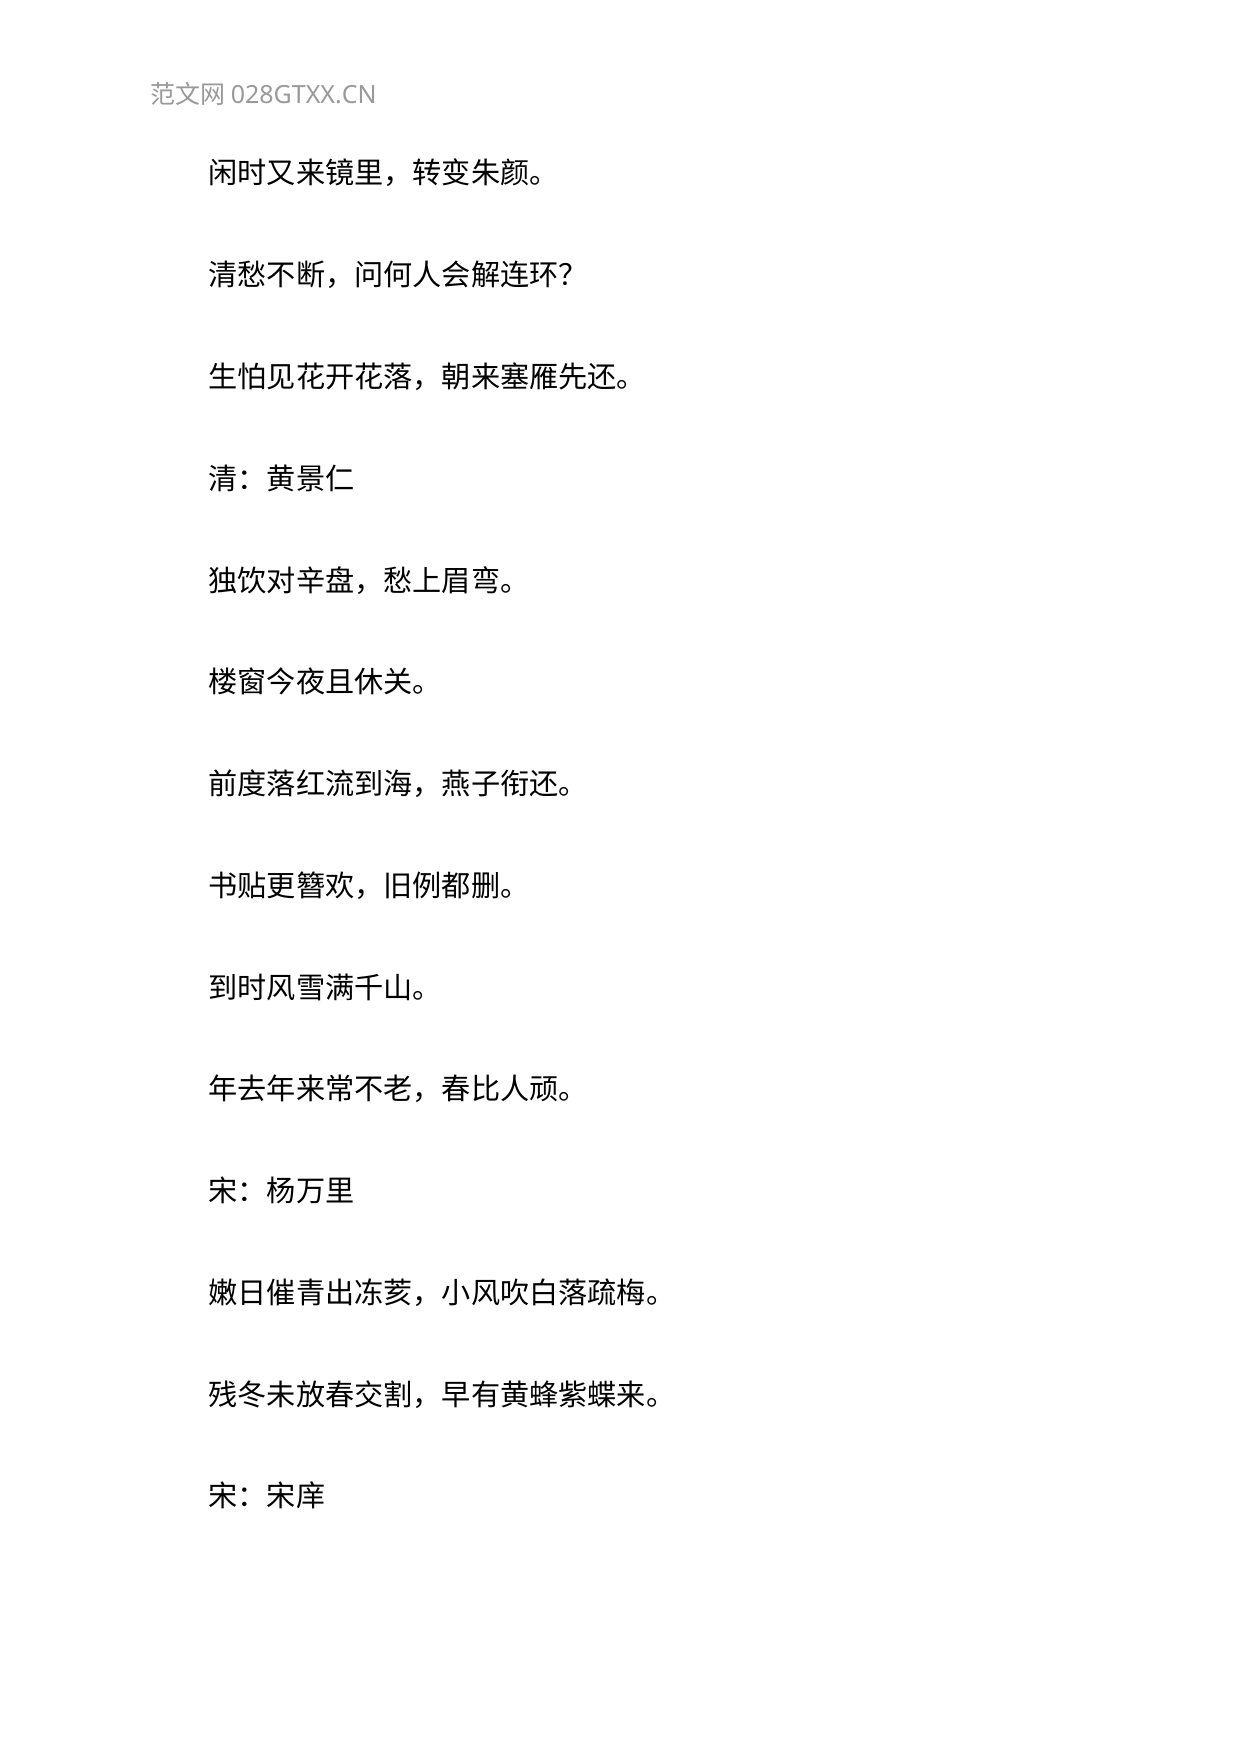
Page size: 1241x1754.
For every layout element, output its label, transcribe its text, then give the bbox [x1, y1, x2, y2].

text 独饮对辛盘，愁上眉弯。 [150, 557, 1090, 599]
text 清愁不断，问何人会解连环？ [150, 252, 1090, 294]
text 生怕见花开花落，朝来塞雁先还。 [150, 353, 1090, 396]
text 书贴更簪欢，旧例都删。 [150, 862, 1090, 905]
text 到时风雪满千山。 [150, 964, 1090, 1006]
text 宋：杨万里 [150, 1168, 1090, 1210]
text 残冬未放春交割，早有黄蜂紫蝶来。 [150, 1371, 1090, 1413]
text 宋：宋庠 [150, 1473, 1090, 1515]
text 楼窗今夜且休关。 [150, 659, 1090, 701]
text 前度落红流到海，燕子衔还。 [150, 761, 1090, 803]
text 闲时又来镜里，转变朱颜。 [150, 150, 1090, 192]
text 年去年来常不老，春比人顽。 [150, 1066, 1090, 1108]
text 嫩日催青出冻荄，小风吹白落疏梅。 [150, 1269, 1090, 1312]
text 清：黄景仁 [150, 455, 1090, 498]
